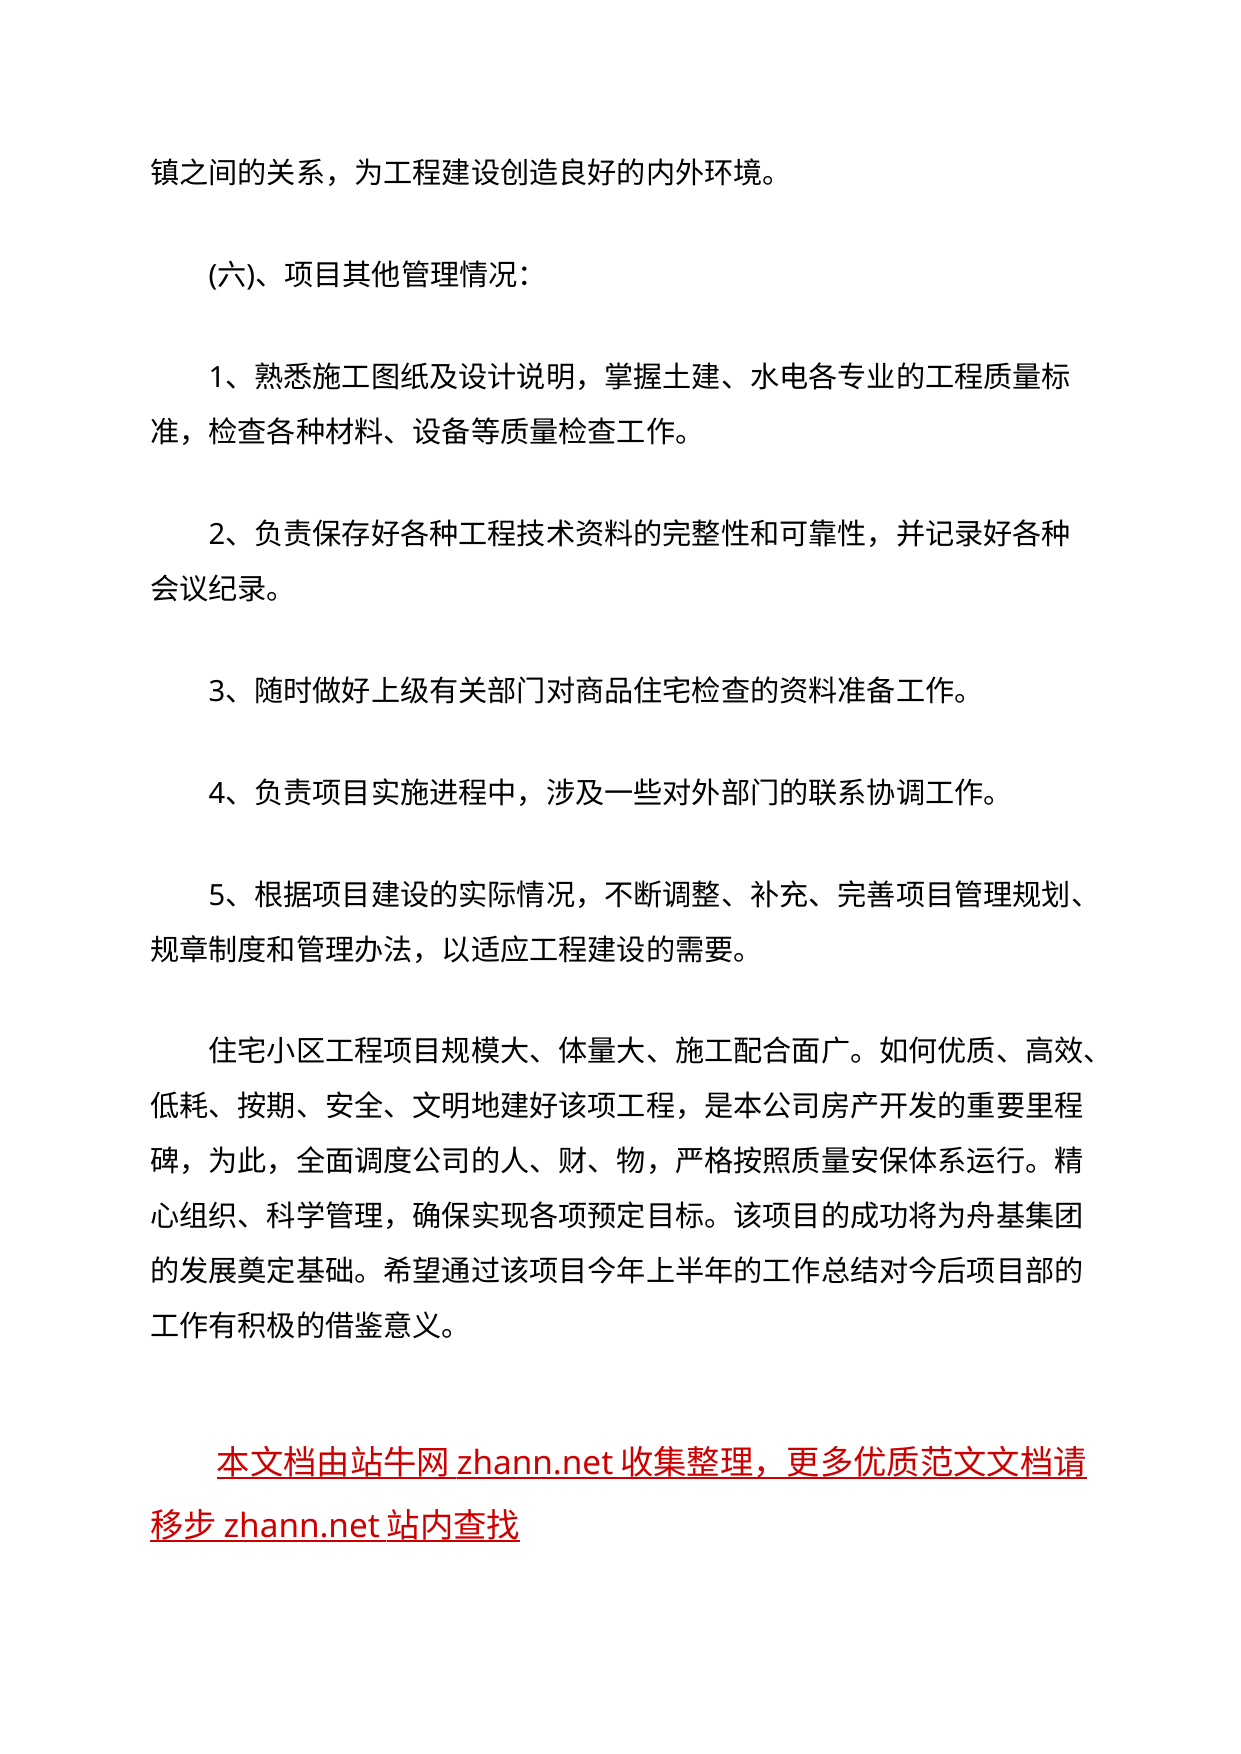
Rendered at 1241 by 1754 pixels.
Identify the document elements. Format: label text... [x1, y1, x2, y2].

text 住宅小区工程项目规模大、体量大、施工配合面广。如何优质、高效、低耗、按期、安全、文明地建好该项工程，是本公司房产开发的重要里程碑，为此，全面调度公司的人、财、物，严格按照质量安保体系运行。精心组织、科学管理，确保实现各项预定目标。该项目的成功将为舟基集团的发展奠定基础。希望通过该项目今年上半年的工作总结对今后项目部的工作有积极的借鉴意义。 [150, 1028, 1090, 1345]
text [150, 150, 1090, 192]
text 本文档由站牛网zhann.net收集整理，更多优质范文文档请移步zhann.net站内查找 [150, 1436, 1090, 1547]
text 1、熟悉施工图纸及设计说明，掌握土建、水电各专业的工程质量标准，检查各种材料、设备等质量检查工作。 [150, 354, 1090, 451]
text 4、负责项目实施进程中，涉及一些对外部门的联系协调工作。 [150, 769, 1090, 812]
text 5、根据项目建设的实际情况，不断调整、补充、完善项目管理规划、规章制度和管理办法，以适应工程建设的需要。 [150, 871, 1090, 968]
text (六)、项目其他管理情况： [150, 252, 1090, 294]
text 2、负责保存好各种工程技术资料的完整性和可靠性，并记录好各种会议纪录。 [150, 511, 1090, 608]
text 3、随时做好上级有关部门对商品住宅检查的资料准备工作。 [150, 667, 1090, 710]
